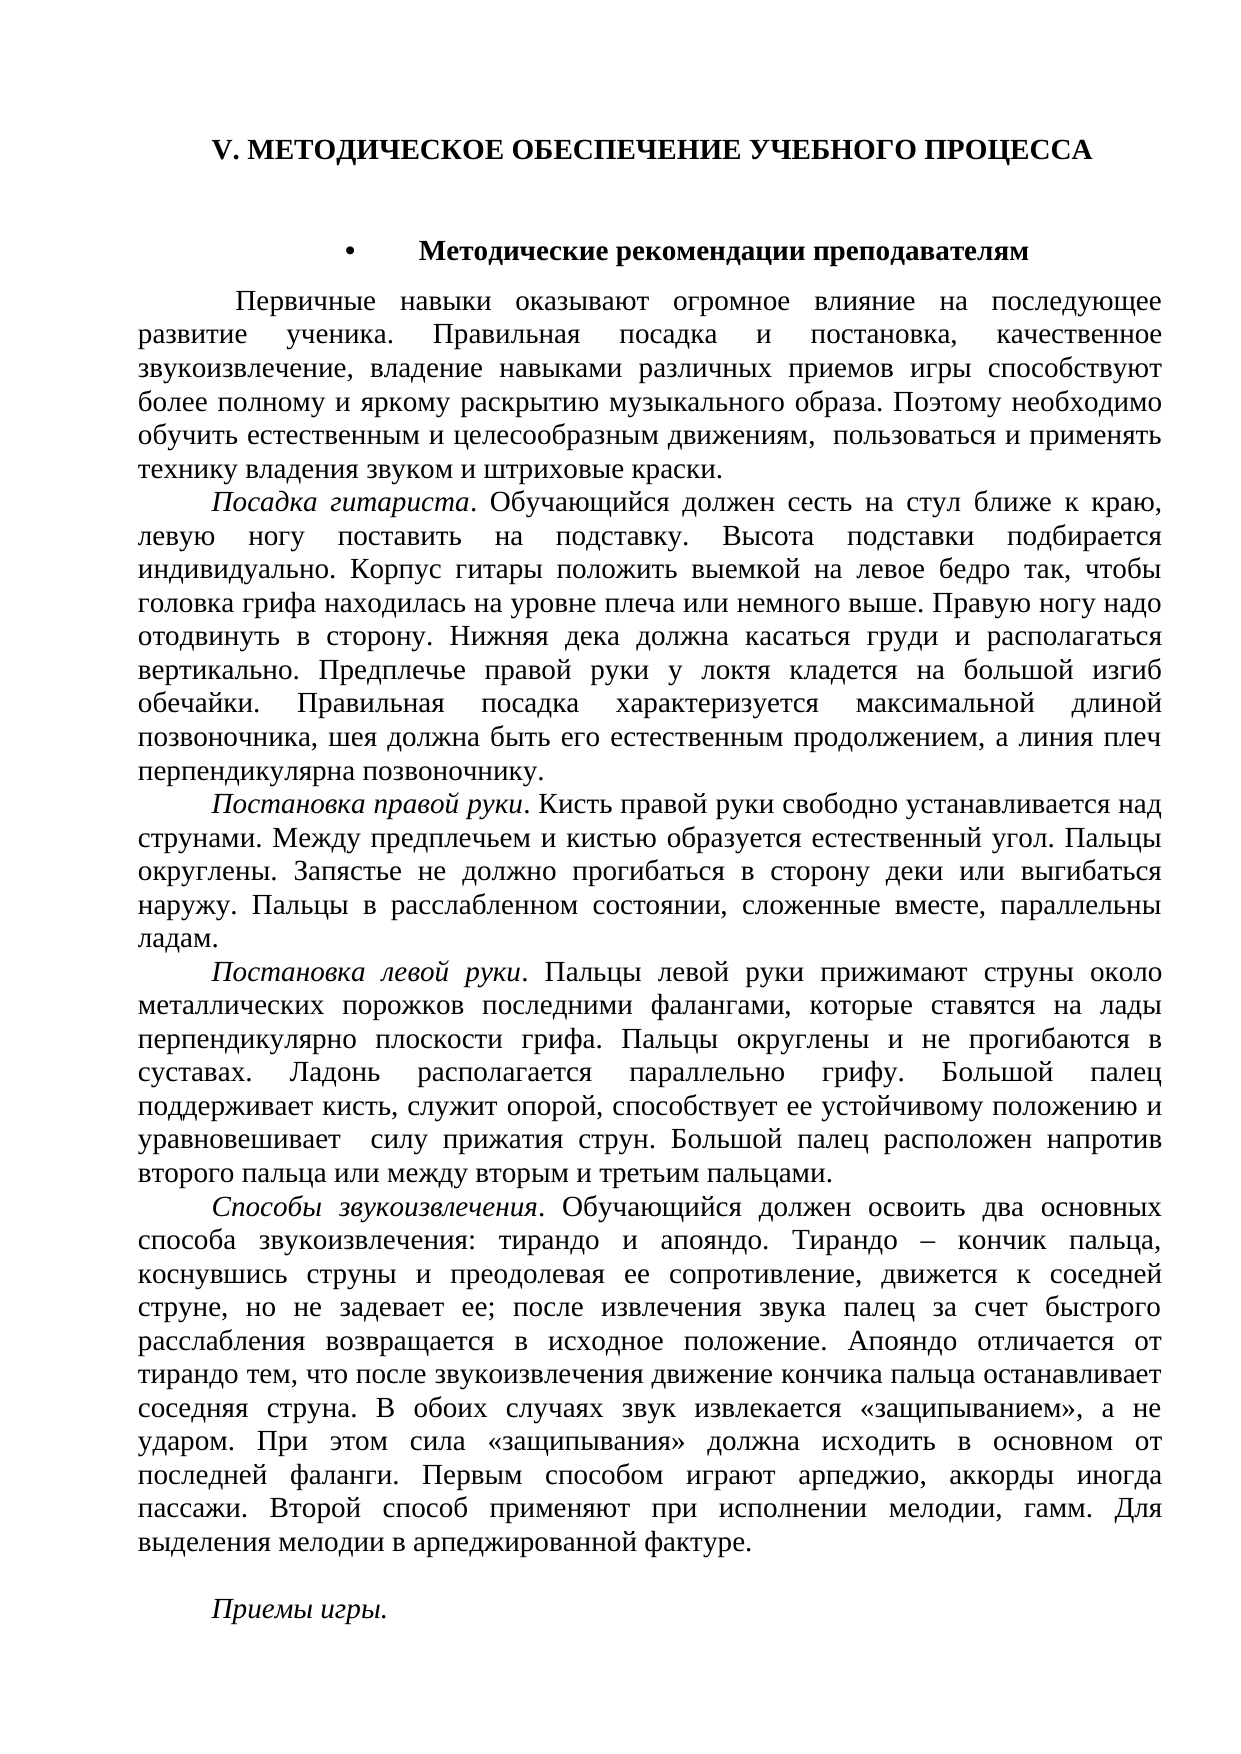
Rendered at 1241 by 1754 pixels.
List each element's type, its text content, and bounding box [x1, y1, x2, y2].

text Способы звукоизвлечения. Обучающийся должен освоить два основных способа звукоизвлечения: тирандо и апояндо. Тирандо – кончик пальца, коснувшись струны и преодолевая ее сопротивление, движется к соседней струне, но не задевает ее; после извлечения звука палец за счет быстрого расслабления возвращается в исходное положение. Апояндо отличается от тирандо тем, что после звукоизвлечения движение кончика пальца останавливает соседняя струна. В обоих случаях звук извлекается «защипыванием», а не ударом. При этом сила «защипывания» должна исходить в основном от последней фаланги. Первым способом играют арпеджио, аккорды иногда пассажи. Второй способ применяют при исполнении мелодии, гамм. Для выделения мелодии в арпеджированной фактуре. [138, 1189, 1163, 1558]
text Первичные навыки оказывают огромное влияние на последующее развитие ученика. Правильная посадка и постановка, качественное звукоизвлечение, владение навыками различных приемов игры способствуют более полному и яркому раскрытию музыкального образа. Поэтому необходимо обучить естественным и целесообразным движениям, пользоваться и применять технику владения звуком и штриховые краски. [138, 283, 1163, 484]
text Постановка правой руки. Кисть правой руки свободно устанавливается над струнами. Между предплечьем и кистью образуется естественный угол. Пальцы округлены. Запястье не должно прогибаться в сторону деки или выгибаться наружу. Пальцы в расслабленном состоянии, сложенные вместе, параллельны ладам. [138, 786, 1163, 954]
list Методические рекомендации преподавателям [138, 233, 1163, 266]
text Приемы игры. [138, 1591, 1163, 1625]
text Посадка гитариста. Обучающийся должен сесть на стул ближе к краю, левую ногу поставить на подставку. Высота подставки подбирается индивидуально. Корпус гитары положить выемкой на левое бедро так, чтобы головка грифа находилась на уровне плеча или немного выше. Правую ногу надо отодвинуть в сторону. Нижняя дека должна касаться груди и располагаться вертикально. Предплечье правой руки у локтя кладется на большой изгиб обечайки. Правильная посадка характеризуется максимальной длиной позвоночника, шея должна быть его естественным продолжением, а линия плеч перпендикулярна позвоночнику. [138, 484, 1163, 786]
text V. МЕТОДИЧЕСКОЕ ОБЕСПЕЧЕНИЕ УЧЕБНОГО ПРОЦЕССА [138, 132, 1163, 166]
text Постановка левой руки. Пальцы левой руки прижимают струны около металлических порожков последними фалангами, которые ставятся на лады перпендикулярно плоскости грифа. Пальцы округлены и не прогибаются в суставах. Ладонь располагается параллельно грифу. Большой палец поддерживает кисть, служит опорой, способствует ее устойчивому положению и уравновешивает силу прижатия струн. Большой палец расположен напротив второго пальца или между вторым и третьим пальцами. [138, 954, 1163, 1189]
